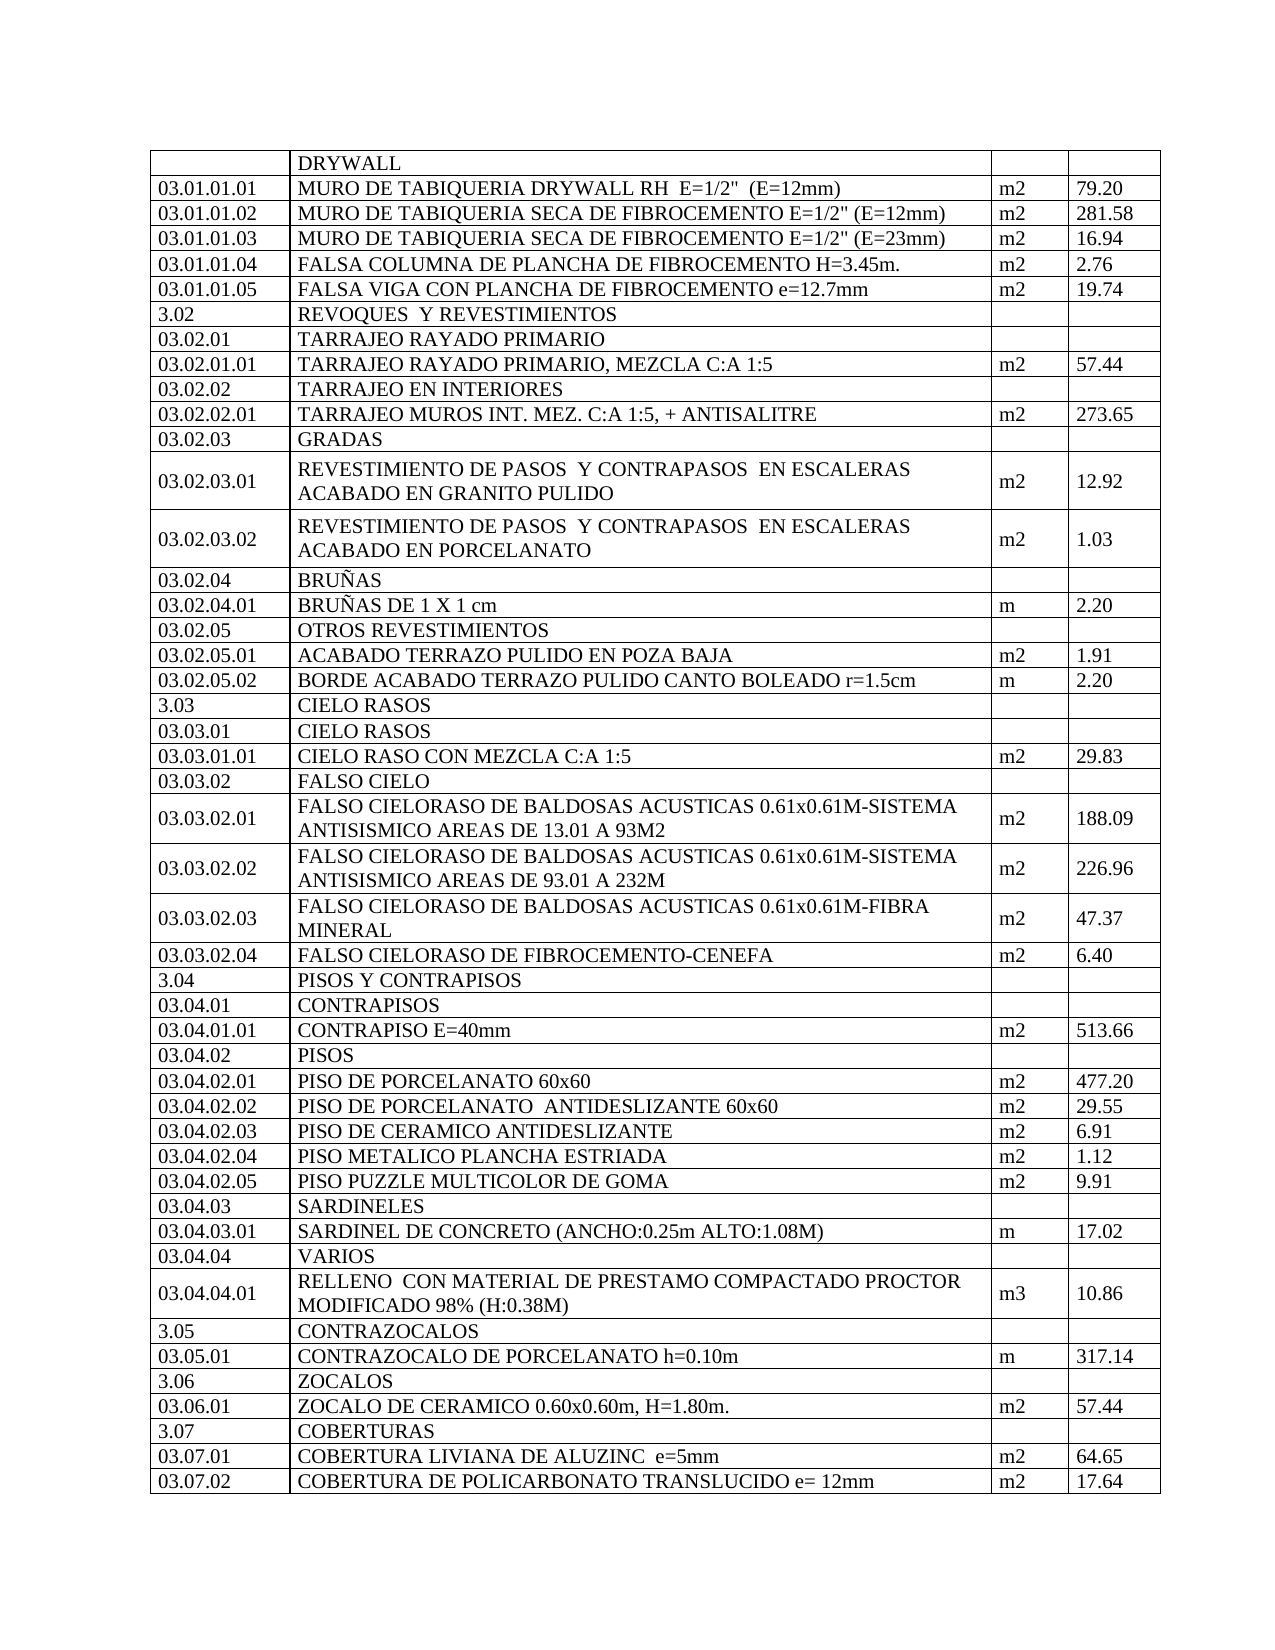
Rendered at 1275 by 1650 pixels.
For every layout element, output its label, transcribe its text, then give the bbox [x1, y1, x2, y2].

table_cell [992, 377, 1068, 401]
table_cell FALSA VIGA CON PLANCHA DE FIBROCEMENTO e=12.7mm [291, 277, 991, 301]
table_cell 03.02.02.01 [151, 402, 289, 426]
table_cell 03.04.01.01 [151, 1018, 289, 1042]
table_cell m2 [992, 894, 1068, 942]
table_cell 57.44 [1069, 1394, 1160, 1418]
table_cell 03.04.02.03 [151, 1119, 289, 1143]
table_cell 6.40 [1069, 943, 1160, 967]
table_cell [1069, 694, 1160, 717]
table_cell 3.07 [151, 1419, 289, 1443]
table_cell m [992, 668, 1068, 692]
table_cell 03.04.02.02 [151, 1094, 289, 1118]
table_cell 03.07.02 [151, 1469, 289, 1493]
table_cell PISO DE PORCELANATO 60x60 [291, 1069, 991, 1093]
table_cell REVESTIMIENTO DE PASOS Y CONTRAPASOS EN ESCALERAS ACABADO EN PORCELANATO [291, 510, 991, 567]
table_cell [1069, 1244, 1160, 1268]
table_cell 03.01.01.01 [151, 176, 289, 200]
table_cell m2 [992, 1069, 1068, 1093]
table_cell 03.07.01 [151, 1444, 289, 1468]
table_cell [1069, 993, 1160, 1017]
table_cell CONTRAPISO E=40mm [291, 1018, 991, 1042]
table_cell 3.05 [151, 1319, 289, 1343]
table_cell [1069, 427, 1160, 451]
table_cell 03.04.02.01 [151, 1069, 289, 1093]
table_cell FALSO CIELORASO DE FIBROCEMENTO-CENEFA [291, 943, 991, 967]
table_cell 1.03 [1069, 510, 1160, 567]
table_cell [1069, 1319, 1160, 1343]
table_cell m2 [992, 1444, 1068, 1468]
table_cell m2 [992, 452, 1068, 509]
table_cell 317.14 [1069, 1344, 1160, 1368]
table_cell COBERTURA DE POLICARBONATO TRANSLUCIDO e= 12mm [291, 1469, 991, 1493]
table_cell GRADAS [291, 427, 991, 451]
table_cell SARDINELES [291, 1194, 991, 1218]
table_cell 16.94 [1069, 226, 1160, 250]
table_cell 03.02.05 [151, 618, 289, 642]
table_cell CONTRAZOCALOS [291, 1319, 991, 1343]
table_cell [992, 1194, 1068, 1218]
table_cell [992, 1369, 1068, 1393]
table_cell 188.09 [1069, 794, 1160, 843]
table_cell [992, 427, 1068, 451]
table_cell m2 [992, 643, 1068, 667]
table_cell MURO DE TABIQUERIA DRYWALL RH E=1/2" (E=12mm) [291, 176, 991, 200]
table_cell TARRAJEO EN INTERIORES [291, 377, 991, 401]
table_cell FALSO CIELORASO DE BALDOSAS ACUSTICAS 0.61x0.61M-SISTEMA ANTISISMICO AREAS DE 13.01 A 93M2 [291, 794, 991, 843]
table_cell [1069, 1419, 1160, 1443]
table_cell 03.02.01.01 [151, 352, 289, 376]
table_cell CIELO RASOS [291, 719, 991, 743]
table_cell [992, 618, 1068, 642]
table_cell 03.02.01 [151, 327, 289, 351]
table_cell ACABADO TERRAZO PULIDO EN POZA BAJA [291, 643, 991, 667]
table_cell 03.02.03.02 [151, 510, 289, 567]
table_cell 47.37 [1069, 894, 1160, 942]
table_cell PISOS [291, 1044, 991, 1067]
table_cell 03.06.01 [151, 1394, 289, 1418]
table_cell [1069, 769, 1160, 793]
table_cell 03.03.01 [151, 719, 289, 743]
table_cell m2 [992, 1469, 1068, 1493]
table_cell 1.91 [1069, 643, 1160, 667]
table_cell [1069, 1369, 1160, 1393]
table_cell 281.58 [1069, 201, 1160, 225]
table_cell PISO PUZZLE MULTICOLOR DE GOMA [291, 1169, 991, 1193]
table_cell m2 [992, 1394, 1068, 1418]
table_cell 03.03.02.01 [151, 794, 289, 843]
table_cell 2.20 [1069, 593, 1160, 617]
table_cell 03.04.04.01 [151, 1269, 289, 1317]
table_cell 03.04.02 [151, 1044, 289, 1067]
table_cell [1069, 1194, 1160, 1218]
table_cell FALSO CIELO [291, 769, 991, 793]
table_cell CONTRAZOCALO DE PORCELANATO h=0.10m [291, 1344, 991, 1368]
table_cell 03.04.03.01 [151, 1219, 289, 1243]
table_cell [1069, 568, 1160, 592]
table_cell 03.02.04 [151, 568, 289, 592]
table_cell 19.74 [1069, 277, 1160, 301]
table_cell [992, 327, 1068, 351]
table_cell m2 [992, 176, 1068, 200]
table_cell [992, 694, 1068, 717]
table_cell 03.02.03 [151, 427, 289, 451]
table_cell [992, 719, 1068, 743]
table_cell 03.03.02.04 [151, 943, 289, 967]
table_cell m2 [992, 844, 1068, 893]
table_cell REVESTIMIENTO DE PASOS Y CONTRAPASOS EN ESCALERAS ACABADO EN GRANITO PULIDO [291, 452, 991, 509]
table_cell m [992, 593, 1068, 617]
table_cell 513.66 [1069, 1018, 1160, 1042]
table_cell 03.01.01.02 [151, 201, 289, 225]
table_cell 17.02 [1069, 1219, 1160, 1243]
table_cell CIELO RASOS [291, 694, 991, 717]
table_cell BORDE ACABADO TERRAZO PULIDO CANTO BOLEADO r=1.5cm [291, 668, 991, 692]
table_cell CONTRAPISOS [291, 993, 991, 1017]
table_cell FALSA COLUMNA DE PLANCHA DE FIBROCEMENTO H=3.45m. [291, 251, 991, 276]
table_cell 17.64 [1069, 1469, 1160, 1493]
table_cell 03.03.01.01 [151, 744, 289, 768]
table_cell SARDINEL DE CONCRETO (ANCHO:0.25m ALTO:1.08M) [291, 1219, 991, 1243]
table_cell VARIOS [291, 1244, 991, 1268]
table_cell m [992, 1344, 1068, 1368]
table_cell 64.65 [1069, 1444, 1160, 1468]
table_cell 9.91 [1069, 1169, 1160, 1193]
table_cell MUROS CON EL SISTEMA DE CONSTRUCCIÓN EN SECO - TIPO DRYWALL [291, 151, 991, 175]
table_cell PISOS Y CONTRAPISOS [291, 968, 991, 992]
table_cell 477.20 [1069, 1069, 1160, 1093]
table_cell 03.02.04.01 [151, 593, 289, 617]
table_cell 12.92 [1069, 452, 1160, 509]
table_cell 03.02.02 [151, 377, 289, 401]
table_cell 03.04.01 [151, 993, 289, 1017]
table_cell TARRAJEO RAYADO PRIMARIO [291, 327, 991, 351]
table_cell [1069, 968, 1160, 992]
table_cell REVOQUES Y REVESTIMIENTOS [291, 302, 991, 326]
table_cell m2 [992, 402, 1068, 426]
table_cell 273.65 [1069, 402, 1160, 426]
table_cell m2 [992, 1119, 1068, 1143]
table_cell [992, 769, 1068, 793]
table_cell COBERTURA LIVIANA DE ALUZINC e=5mm [291, 1444, 991, 1468]
table_cell 03.05.01 [151, 1344, 289, 1368]
table_cell m2 [992, 1094, 1068, 1118]
table_cell m2 [992, 352, 1068, 376]
table_cell TARRAJEO MUROS INT. MEZ. C:A 1:5, + ANTISALITRE [291, 402, 991, 426]
table_cell 03.02.03.01 [151, 452, 289, 509]
table_cell [992, 302, 1068, 326]
table_cell PISO DE PORCELANATO ANTIDESLIZANTE 60x60 [291, 1094, 991, 1118]
table_cell 3.03 [151, 694, 289, 717]
table_cell 03.04.03 [151, 1194, 289, 1218]
table_cell [992, 1044, 1068, 1067]
table_cell ZOCALOS [291, 1369, 991, 1393]
table_cell 29.83 [1069, 744, 1160, 768]
table_cell m2 [992, 226, 1068, 250]
table_cell TARRAJEO RAYADO PRIMARIO, MEZCLA C:A 1:5 [291, 352, 991, 376]
table_cell [992, 1419, 1068, 1443]
table_cell 79.20 [1069, 176, 1160, 200]
table_cell 03.04.04 [151, 1244, 289, 1268]
table_cell RELLENO CON MATERIAL DE PRESTAMO COMPACTADO PROCTOR MODIFICADO 98% (H:0.38M) [291, 1269, 991, 1317]
table_cell m2 [992, 943, 1068, 967]
table_cell 2.76 [1069, 251, 1160, 276]
table_cell 2.20 [1069, 668, 1160, 692]
table_cell 1.12 [1069, 1144, 1160, 1168]
table_cell m2 [992, 277, 1068, 301]
table_cell 10.86 [1069, 1269, 1160, 1317]
table_cell 03.04.02.05 [151, 1169, 289, 1193]
table_cell 03.04.02.04 [151, 1144, 289, 1168]
table_cell m [992, 1219, 1068, 1243]
table_cell m2 [992, 1169, 1068, 1193]
table_cell OTROS REVESTIMIENTOS [291, 618, 991, 642]
table_cell [992, 993, 1068, 1017]
table_cell 03.03.02.03 [151, 894, 289, 942]
table_cell BRUÑAS [291, 568, 991, 592]
table_cell [1069, 302, 1160, 326]
table_cell [1069, 1044, 1160, 1067]
table_cell 57.44 [1069, 352, 1160, 376]
table_cell [992, 151, 1068, 175]
table_cell [992, 1244, 1068, 1268]
table_cell ZOCALO DE CERAMICO 0.60x0.60m, H=1.80m. [291, 1394, 991, 1418]
table_cell 03.02.05.01 [151, 643, 289, 667]
table_cell 3.02 [151, 302, 289, 326]
table_cell m2 [992, 1018, 1068, 1042]
table_cell [992, 968, 1068, 992]
table_cell 3.06 [151, 1369, 289, 1393]
table_cell 03.01.01.03 [151, 226, 289, 250]
table_cell COBERTURAS [291, 1419, 991, 1443]
table_cell MURO DE TABIQUERIA SECA DE FIBROCEMENTO E=1/2" (E=23mm) [291, 226, 991, 250]
table_cell 6.91 [1069, 1119, 1160, 1143]
table_cell CIELO RASO CON MEZCLA C:A 1:5 [291, 744, 991, 768]
table_cell 03.01.01.04 [151, 251, 289, 276]
table_cell FALSO CIELORASO DE BALDOSAS ACUSTICAS 0.61x0.61M-SISTEMA ANTISISMICO AREAS DE 93.01 A 232M [291, 844, 991, 893]
table_cell MURO DE TABIQUERIA SECA DE FIBROCEMENTO E=1/2" (E=12mm) [291, 201, 991, 225]
table_cell m2 [992, 744, 1068, 768]
table_cell 03.03.02.02 [151, 844, 289, 893]
table_cell [1069, 618, 1160, 642]
table_cell [992, 568, 1068, 592]
table_cell BRUÑAS DE 1 X 1 cm [291, 593, 991, 617]
table_cell [1069, 719, 1160, 743]
table_cell [1069, 377, 1160, 401]
table_cell 03.02.05.02 [151, 668, 289, 692]
table_cell PISO METALICO PLANCHA ESTRIADA [291, 1144, 991, 1168]
table_cell 03.01.01 [151, 151, 289, 175]
table_cell 03.01.01.05 [151, 277, 289, 301]
table_cell 3.04 [151, 968, 289, 992]
table_cell [992, 1319, 1068, 1343]
table_cell m2 [992, 201, 1068, 225]
table_cell m2 [992, 1144, 1068, 1168]
table_cell [1069, 327, 1160, 351]
table_cell [1069, 151, 1160, 175]
table_cell FALSO CIELORASO DE BALDOSAS ACUSTICAS 0.61x0.61M-FIBRA MINERAL [291, 894, 991, 942]
table_cell m2 [992, 251, 1068, 276]
table_cell 03.03.02 [151, 769, 289, 793]
table_cell m2 [992, 794, 1068, 843]
table_cell PISO DE CERAMICO ANTIDESLIZANTE [291, 1119, 991, 1143]
table_cell m2 [992, 510, 1068, 567]
table_cell 29.55 [1069, 1094, 1160, 1118]
table_cell m3 [992, 1269, 1068, 1317]
table_cell 226.96 [1069, 844, 1160, 893]
